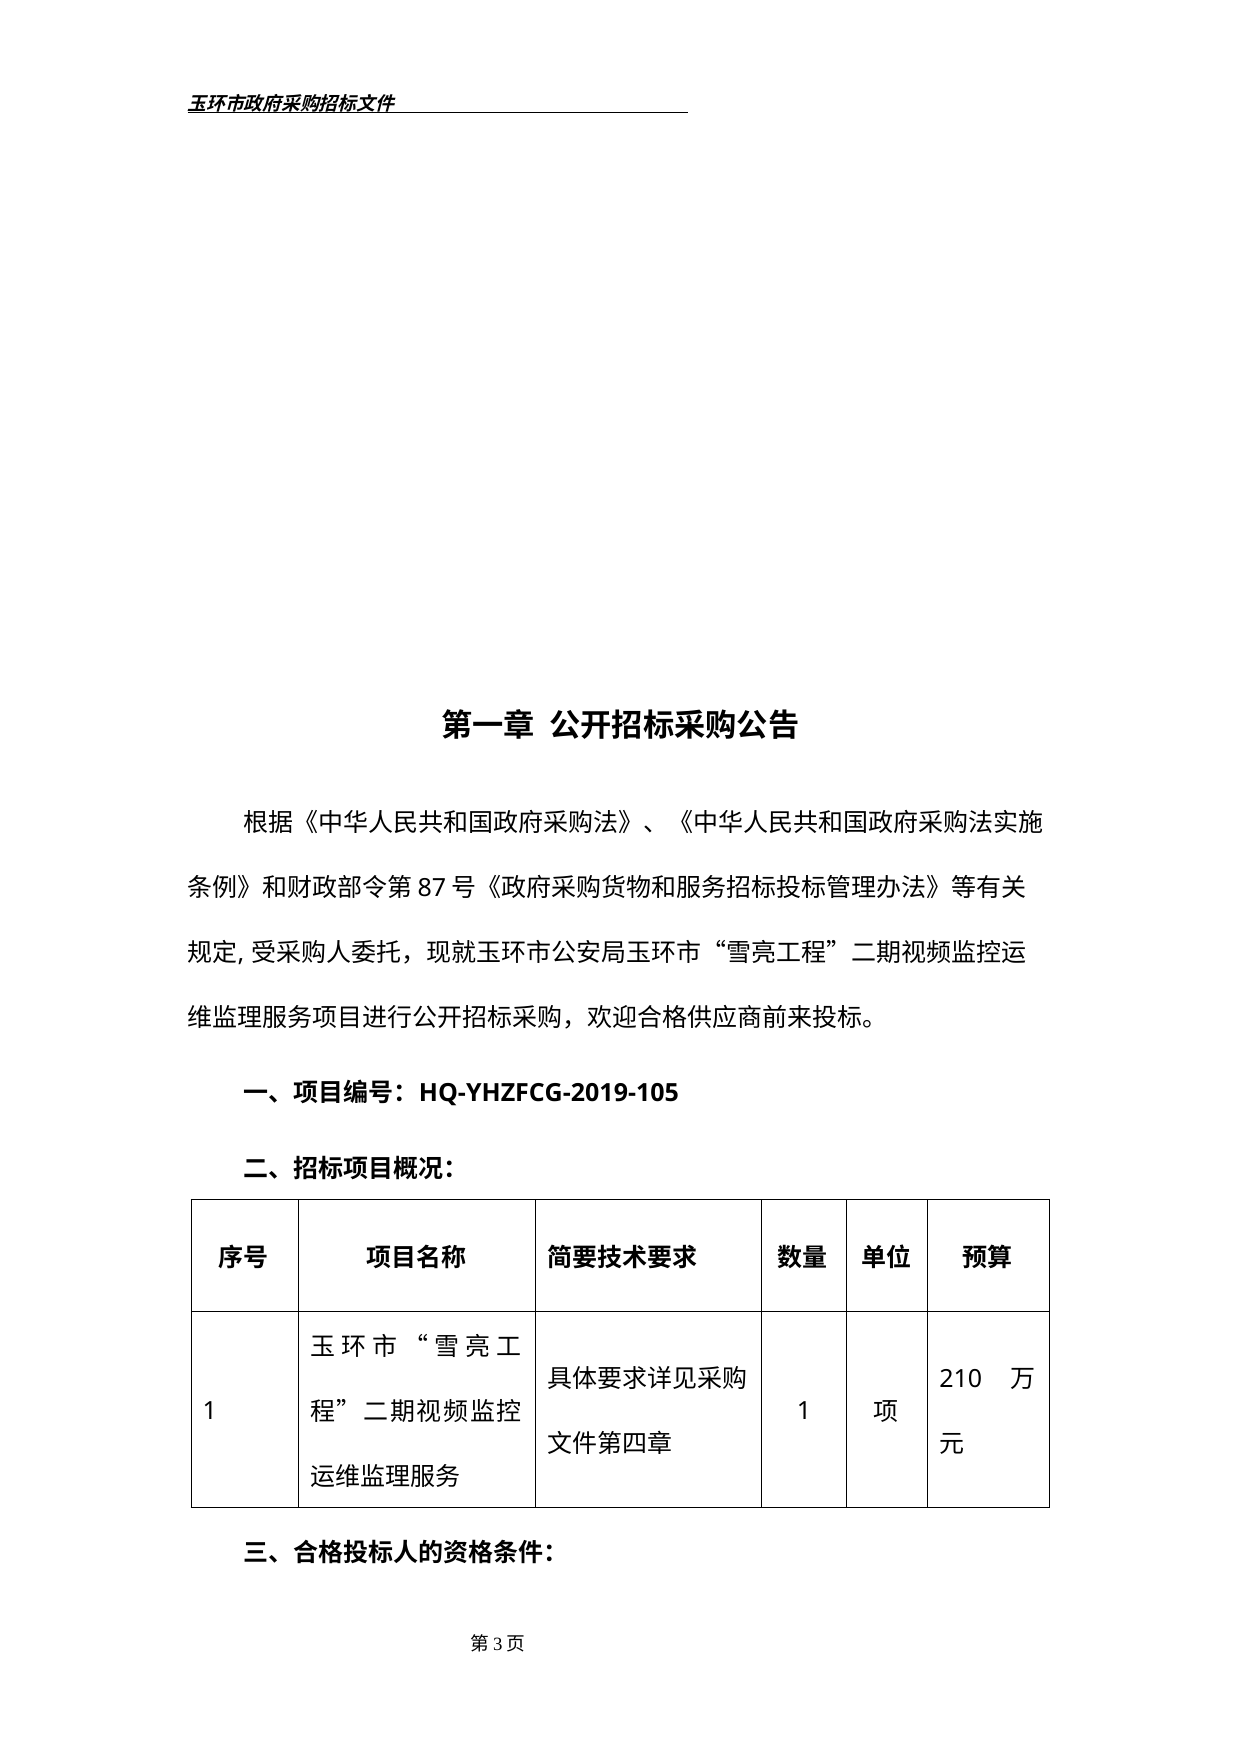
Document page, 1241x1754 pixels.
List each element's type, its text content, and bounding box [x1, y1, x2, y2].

table_header 项目名称 [299, 1200, 535, 1311]
table_header 数量 [762, 1200, 846, 1311]
text 二、招标项目概况： [244, 1134, 1050, 1199]
table_header 序号 [192, 1200, 298, 1311]
table_cell 具体要求详见采购文件第四章 [536, 1312, 761, 1507]
subtitle 第一章 公开招标采购公告 [187, 691, 1053, 756]
table_header 预算 [928, 1200, 1049, 1311]
text 三、合格投标人的资格条件： [244, 1518, 1050, 1583]
text 一、项目编号：HQ-YHZFCG-2019-105 [244, 1058, 1050, 1123]
table_cell 玉环市“雪亮工程”二期视频监控运维监理服务 [299, 1312, 535, 1507]
table_cell 项 [847, 1312, 927, 1507]
table_header 简要技术要求 [536, 1200, 761, 1311]
table_header 单位 [847, 1200, 927, 1311]
text 根据《中华人民共和国政府采购法》、《中华人民共和国政府采购法实施条例》和财政部令第87号《政府采购货物和服务招标投标管理办法》等有关规定, 受采购人委托，现就玉环市公安局玉环市“雪亮工程”二期视频监控运维监理服务项目进行公开招标采购，欢迎合格供应商前来投标。 [187, 788, 1050, 1048]
table_cell 1 [762, 1312, 846, 1507]
table_cell 1 [192, 1312, 298, 1507]
table_cell 210万元 [928, 1312, 1049, 1507]
